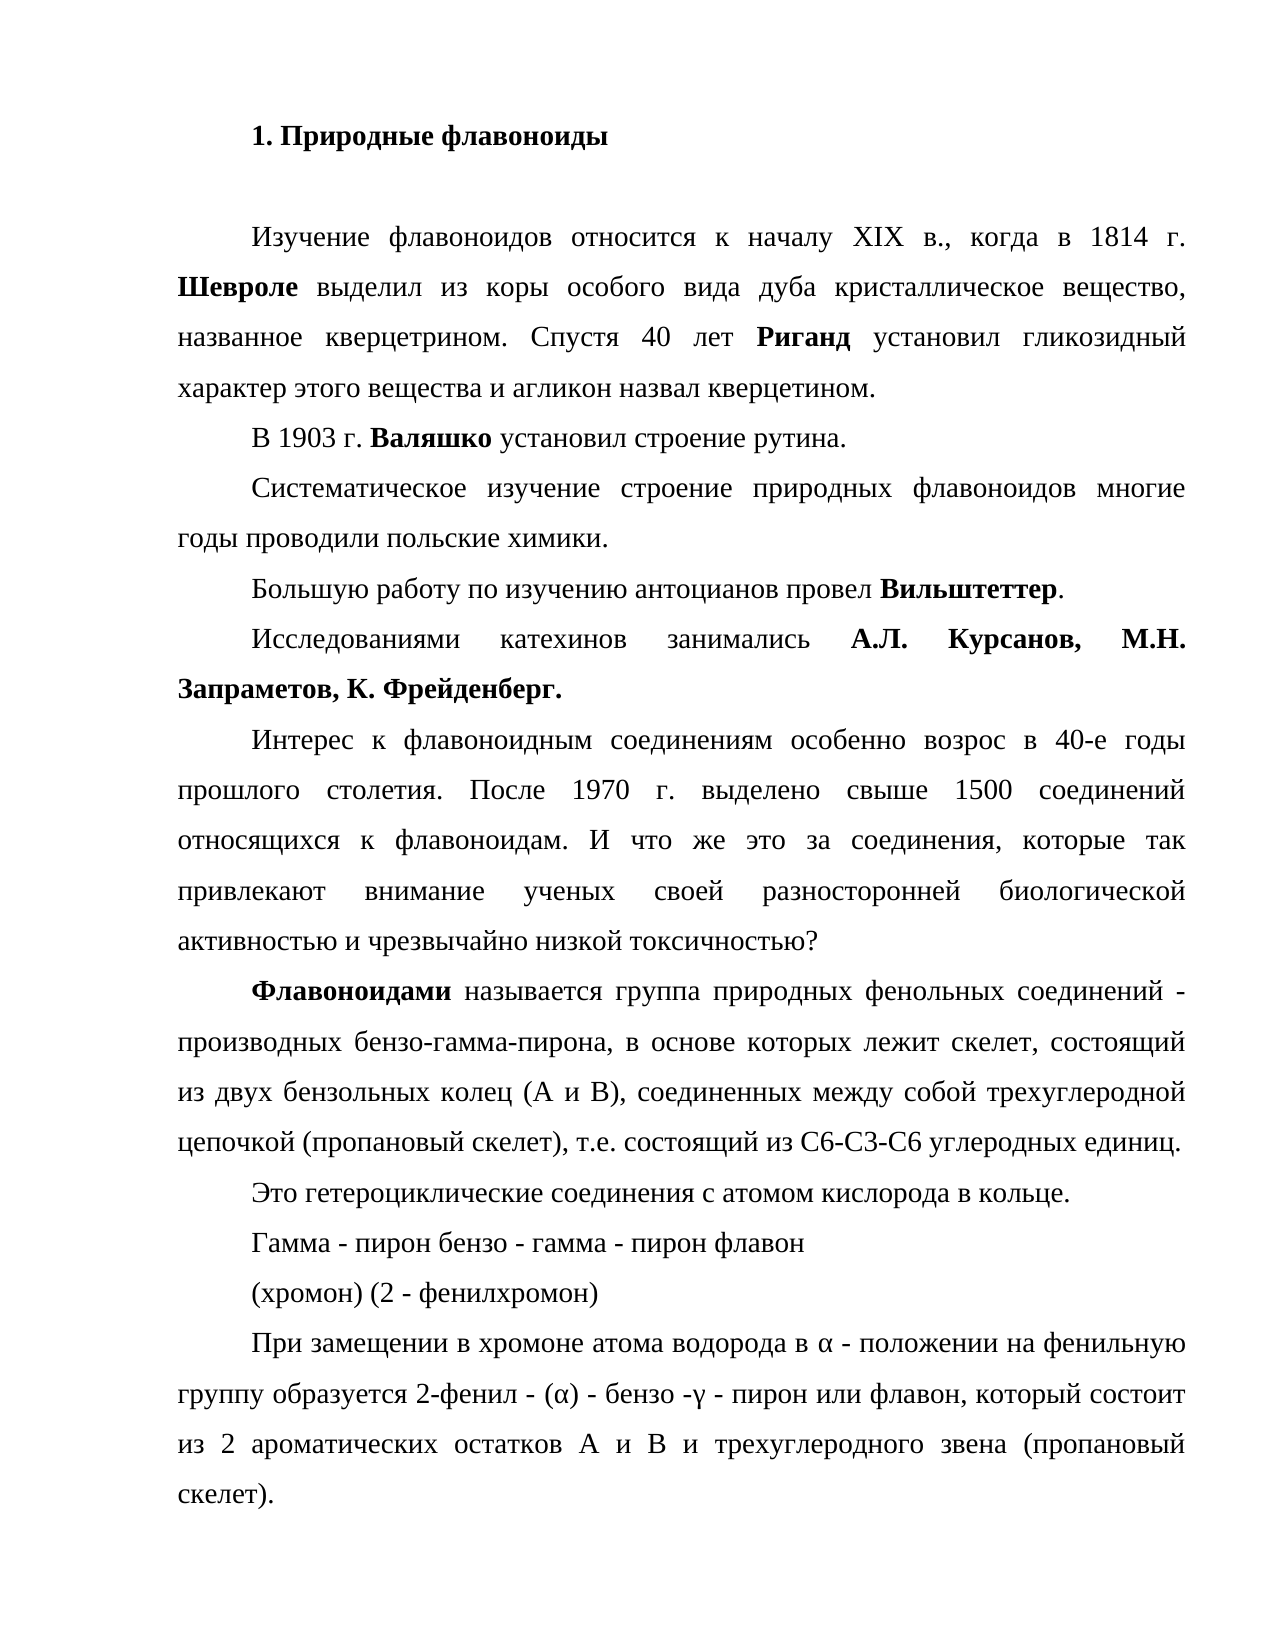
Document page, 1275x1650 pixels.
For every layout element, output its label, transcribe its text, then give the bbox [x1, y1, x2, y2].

text (хромон) (2 - фенилхромон) [177, 1275, 1186, 1309]
text Большую работу по изучению антоцианов провел Вильштеттер. [177, 571, 1186, 604]
text В 1903 г. Валяшко установил строение рутина. [177, 420, 1186, 453]
text Гамма - пирон бензо - гамма - пирон флавон [177, 1225, 1186, 1258]
text Флавоноидами называется группа природных фенольных соединений - производных бензо-гамма-пирона, в основе которых лежит скелет, состоящий из двух бензольных колец (А и В), соединенных между собой трехуглеродной цепочкой (пропановый скелет), т.е. состоящий из С6-С3-С6 углеродных единиц. [177, 973, 1186, 1158]
text 1. Природные флавоноиды [177, 118, 1186, 152]
text Изучение флавоноидов относится к началу XIX в., когда в 1814 г. Шевроле выделил из коры особого вида дуба кристаллическое вещество, названное кверцетрином. Спустя 40 лет Риганд установил гликозидный характер этого вещества и агликон назвал кверцетином. [177, 219, 1186, 403]
text Систематическое изучение строение природных флавоноидов многие годы проводили польские химики. [177, 470, 1186, 554]
text При замещении в хромоне атома водорода в α - положении на фенильную группу образуется 2-фенил - (α) - бензо -γ - пирон или флавон, который состоит из 2 ароматических остатков А и В и трехуглеродного звена (пропановый скелет). [177, 1326, 1186, 1510]
text Исследованиями катехинов занимались А.Л. Курсанов, М.Н. Запраметов, К. Фрейденберг. [177, 621, 1186, 705]
text Интерес к флавоноидным соединениям особенно возрос в 40-е годы прошлого столетия. После 1970 г. выделено свыше 1500 соединений относящихся к флавоноидам. И что же это за соединения, которые так привлекают внимание ученых своей разносторонней биологической активностью и чрезвычайно низкой токсичностью? [177, 722, 1186, 957]
text Это гетероциклические соединения с атомом кислорода в кольце. [177, 1175, 1186, 1208]
